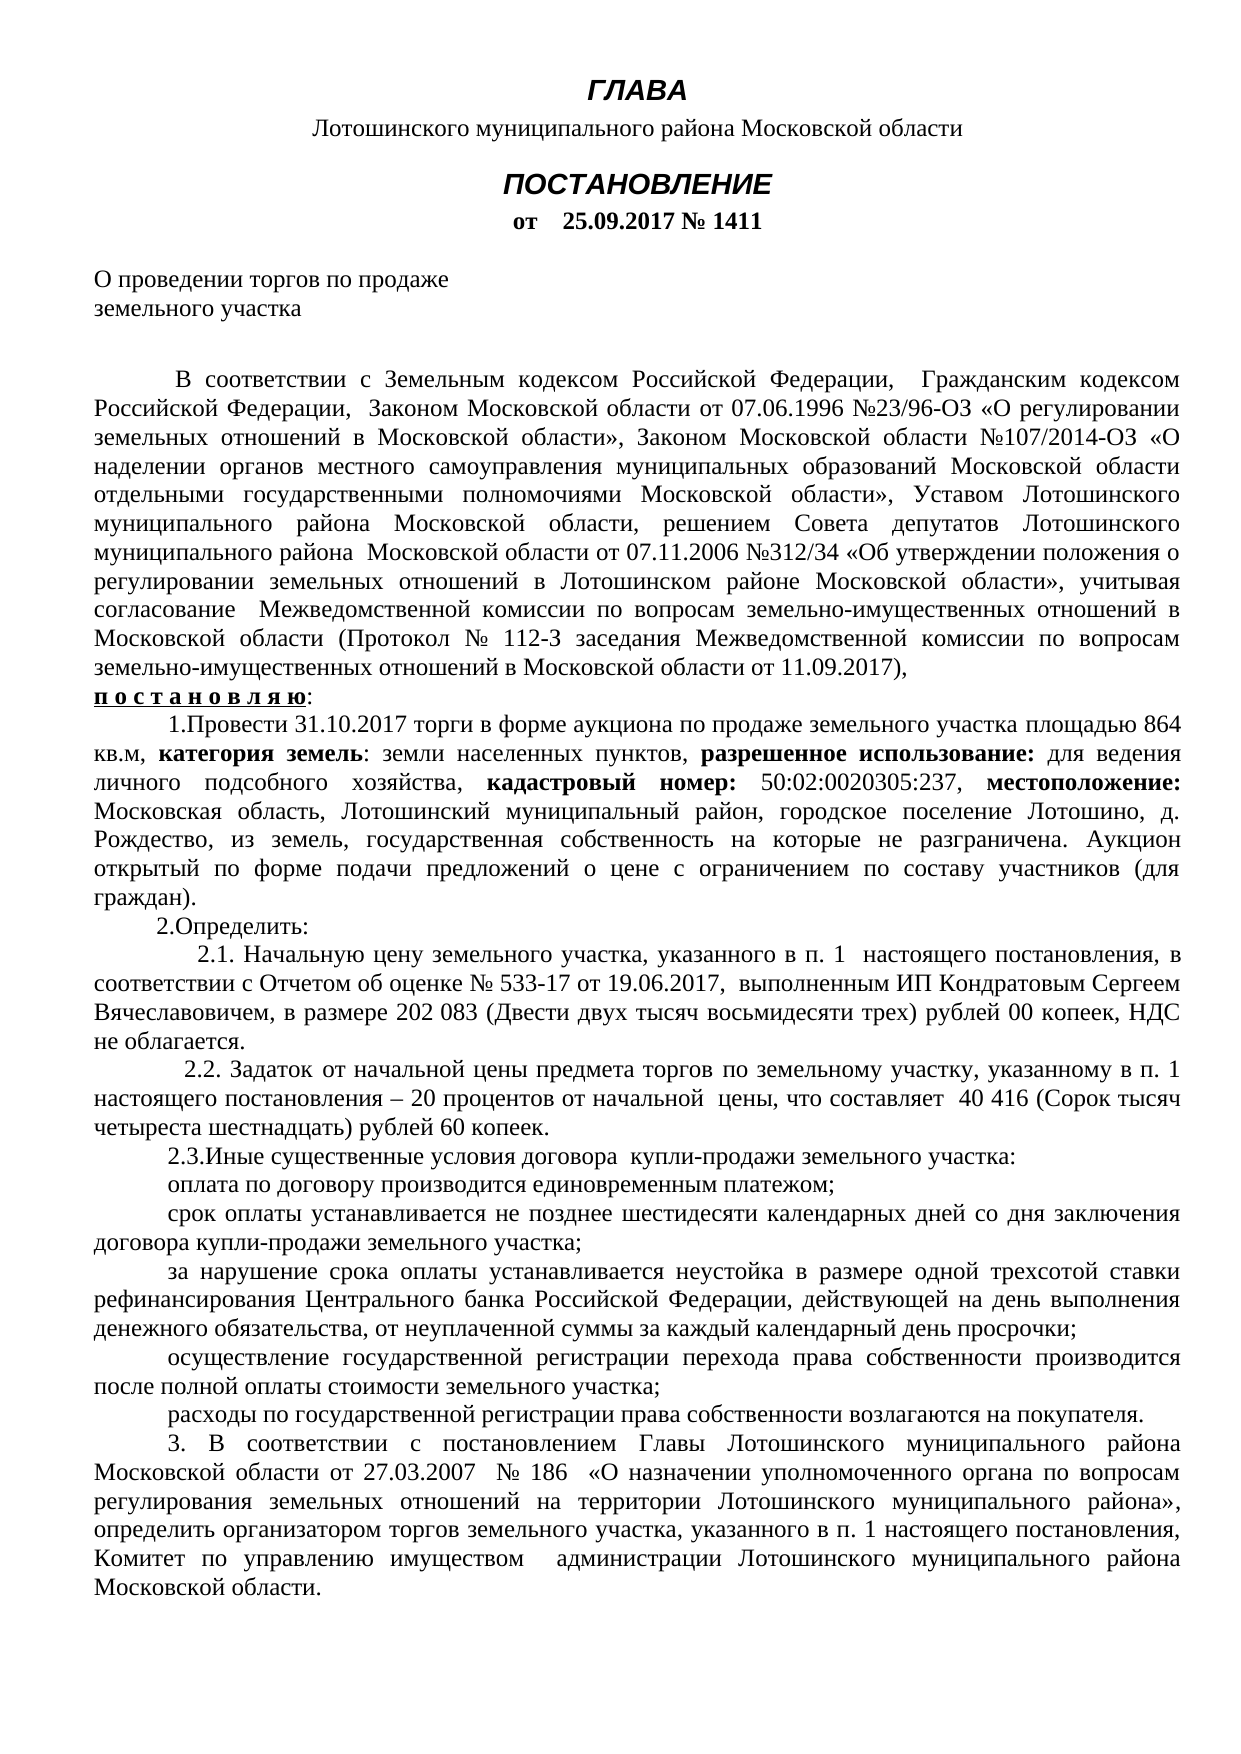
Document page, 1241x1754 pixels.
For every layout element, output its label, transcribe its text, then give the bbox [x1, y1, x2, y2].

text 1.Провести 31.10.2017 торги в форме аукциона по продаже земельного участка площадью 864 кв.м, категория земель: земли населенных пунктов, разрешенное использование: для ведения личного подсобного хозяйства, кадастровый номер: 50:02:0020305:237, местоположение: Московская область, Лотошинский муниципальный район, городское поселение Лотошино, д. Рождество, из земель, государственная собственность на которые не разграничена. Аукцион открытый по форме подачи предложений о цене с ограничением по составу участников (для граждан). [94, 709, 1181, 911]
text В соответствии с Земельным кодексом Российской Федерации, Гражданским кодексом Российской Федерации, Законом Московской области от 07.06.1996 №23/96-ОЗ «О регулировании земельных отношений в Московской области», Законом Московской области №107/2014-ОЗ «О наделении органов местного самоуправления муниципальных образований Московской области отдельными государственными полномочиями Московской области», Уставом Лотошинского муниципального района Московской области, решением Совета депутатов Лотошинского муниципального района Московской области от 07.11.2006 №312/34 «Об утверждении положения о регулировании земельных отношений в Лотошинском районе Московской области», учитывая согласование Межведомственной комиссии по вопросам земельно-имущественных отношений в Московской области (Протокол № 112-З заседания Межведомственной комиссии по вопросам земельно-имущественных отношений в Московской области от 11.09.2017), [94, 364, 1181, 681]
text расходы по государственной регистрации права собственности возлагаются на покупателя. [94, 1399, 1181, 1428]
text 2.2. Задаток от начальной цены предмета торгов по земельному участку, указанному в п. 1 настоящего постановления – 20 процентов от начальной цены, что составляет 40 416 (Сорок тысяч четыреста шестнадцать) рублей 60 копеек. [94, 1054, 1181, 1141]
text 2.1. Начальную цену земельного участка, указанного в п. 1 настоящего постановления, в соответствии с Отчетом об оценке № 533-17 от 19.06.2017, выполненным ИП Кондратовым Сергеем Вячеславовичем, в размере 202 083 (Двести двух тысяч восьмидесяти трех) рублей 00 копеек, НДС не облагается. [94, 939, 1181, 1054]
text срок оплаты устанавливается не позднее шестидесяти календарных дней со дня заключения договора купли-продажи земельного участка; [94, 1198, 1181, 1256]
text 2.Определить: [94, 911, 1181, 939]
text земельного участка [94, 293, 1181, 321]
text 2.3.Иные существенные условия договора купли-продажи земельного участка: [94, 1141, 1181, 1169]
subtitle ГЛАВА [94, 73, 1181, 107]
text О проведении торгов по продаже [94, 264, 1181, 293]
text оплата по договору производится единовременным платежом; [94, 1169, 1181, 1198]
text за нарушение срока оплаты устанавливается неустойка в размере одной трехсотой ставки рефинансирования Центрального банка Российской Федерации, действующей на день выполнения денежного обязательства, от неуплаченной суммы за каждый календарный день просрочки; [94, 1256, 1181, 1342]
text 3. В соответствии с постановлением Главы Лотошинского муниципального района Московской области от 27.03.2007 № 186 «О назначении уполномоченного органа по вопросам регулирования земельных отношений на территории Лотошинского муниципального района», определить организатором торгов земельного участка, указанного в п. 1 настоящего постановления, Комитет по управлению имуществом администрации Лотошинского муниципального района Московской области. [94, 1428, 1181, 1601]
text п о с т а н о в л я ю: [94, 681, 1181, 709]
subtitle ПОСТАНОВЛЕНИЕ [94, 167, 1181, 200]
text от 25.09.2017 № 1411 [94, 206, 1181, 235]
text Лотошинского муниципального района Московской области [94, 113, 1181, 142]
text осуществление государственной регистрации перехода права собственности производится после полной оплаты стоимости земельного участка; [94, 1342, 1181, 1399]
